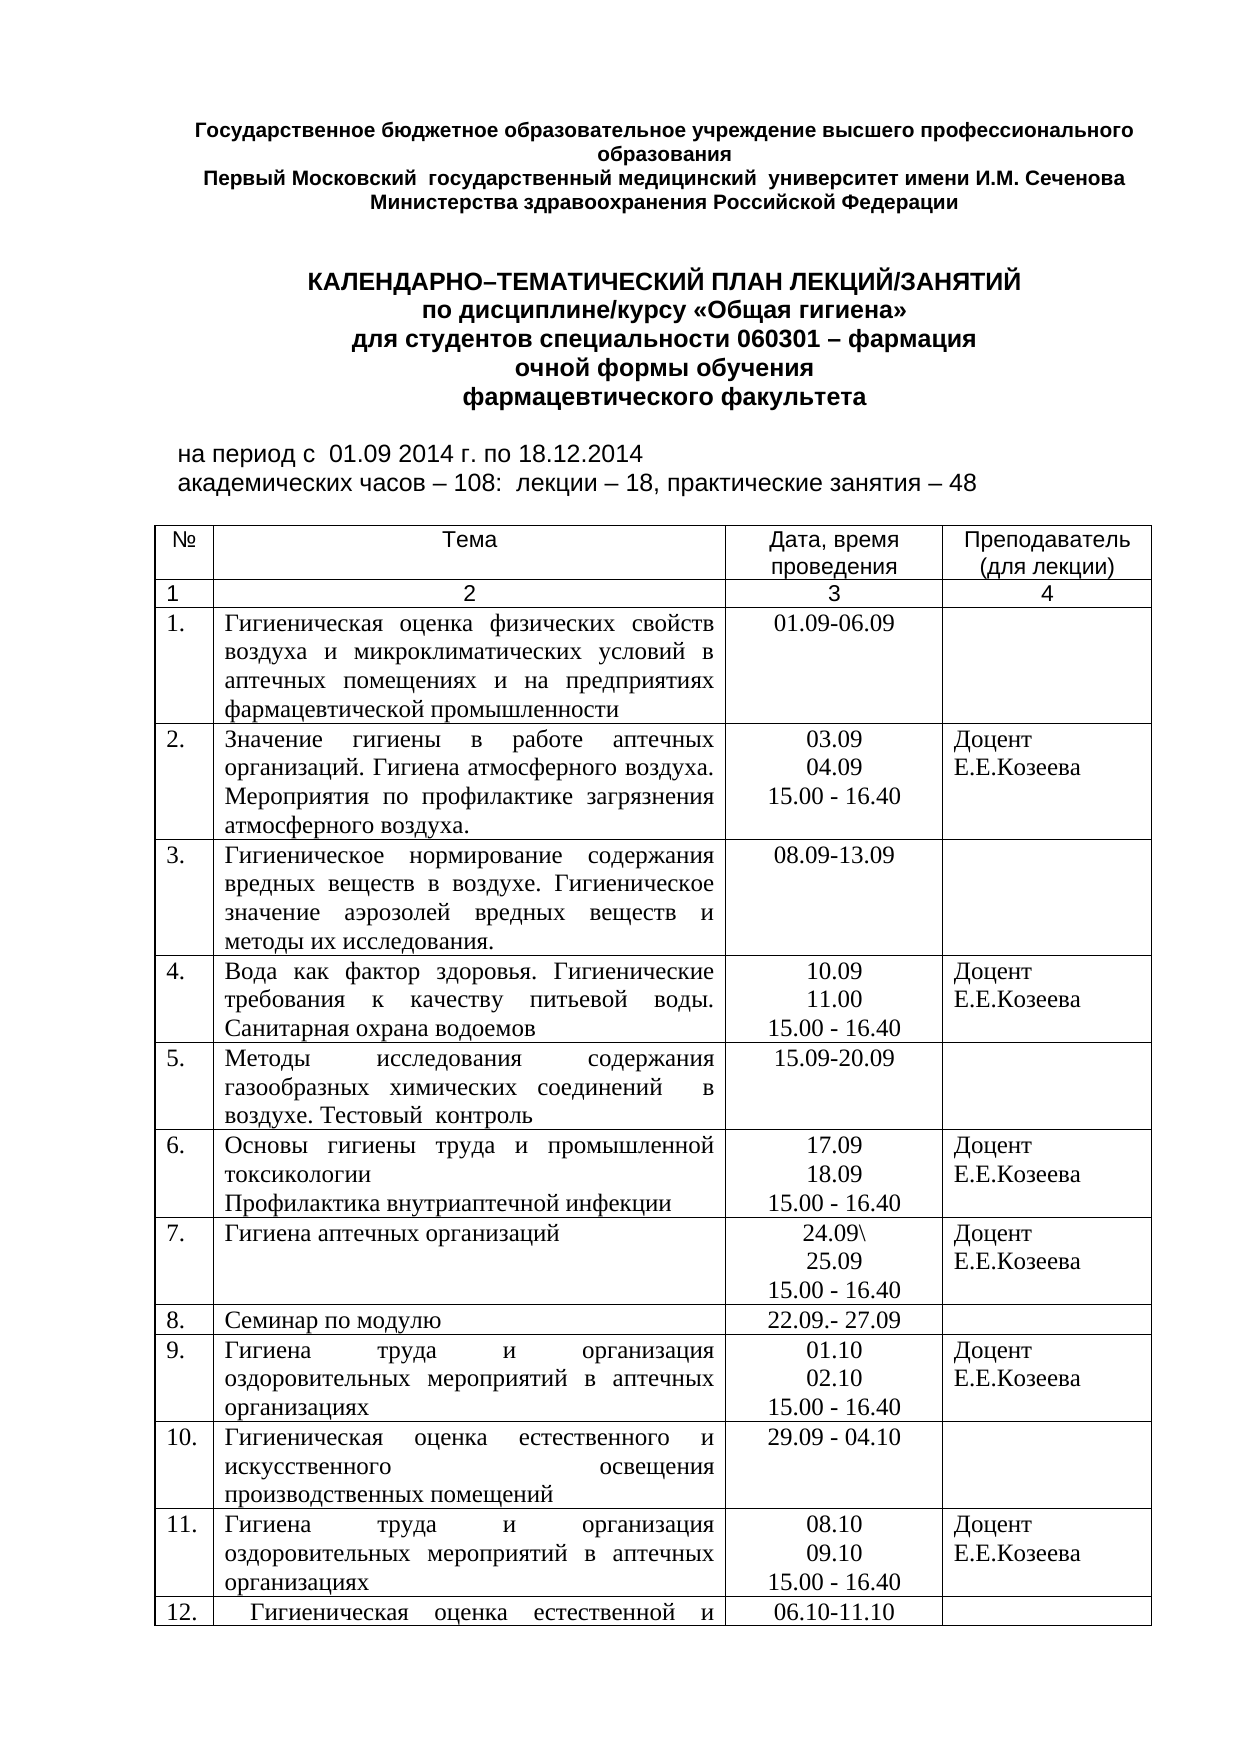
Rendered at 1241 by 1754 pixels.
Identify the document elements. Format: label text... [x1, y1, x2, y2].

table_cell 24.09\ 25.09 15.00 - 16.40 [726, 1218, 942, 1304]
table_cell 3 [726, 580, 942, 607]
table_cell 8. [156, 1305, 213, 1334]
table_cell 15.09-20.09 [726, 1043, 942, 1129]
table_cell 11. [156, 1509, 213, 1596]
table_cell Гигиена труда и организация оздоровительных мероприятий в аптечных организациях [214, 1335, 725, 1421]
table_cell 9. [156, 1335, 213, 1421]
table_cell 3. [156, 840, 213, 955]
table_cell Гигиена труда и организация оздоровительных мероприятий в аптечных организациях [214, 1509, 725, 1596]
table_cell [214, 1597, 725, 1625]
table_cell Вода как фактор здоровья. Гигиенические требования к качеству питьевой воды. Санитарная охрана водоемов [214, 956, 725, 1042]
text Календарно–тематический план лекций/ЗАНЯТИЙ по дисциплине/курсу «Общая гигиена» [177, 267, 1152, 324]
table_cell 4. [156, 956, 213, 1042]
table_cell 2. [156, 724, 213, 839]
table_cell [943, 1305, 1151, 1334]
table_cell Гигиеническое нормирование содержания вредных веществ в воздухе. Гигиеническое значение аэрозолей вредных веществ и методы их исследования. [214, 840, 725, 955]
table_cell Семинар по модулю [214, 1305, 725, 1334]
table_cell 10. [156, 1422, 213, 1508]
table_cell Гигиена аптечных организаций [214, 1218, 725, 1304]
table_cell Основы гигиены труда и промышленной токсикологии Профилактика внутриаптечной инфекции [214, 1130, 725, 1217]
table_cell 7. [156, 1218, 213, 1304]
table_cell 22.09.- 27.09 [726, 1305, 942, 1334]
title Министерства здравоохранения Российской Федерации [177, 190, 1152, 214]
table_cell 06.10-11.10 [726, 1597, 942, 1625]
table_cell [943, 840, 1151, 955]
text фармацевтического факультета [177, 382, 1152, 410]
table_cell Гигиеническая оценка физических свойств воздуха и микроклиматических условий в аптечных помещениях и на предприятиях фармацевтической промышленности [214, 608, 725, 723]
text для студентов специальности 060301 – фармация [177, 324, 1152, 353]
table_cell 01.09-06.09 [726, 608, 942, 723]
title Первый Московский государственный медицинский университет имени И.М. Сеченова [177, 166, 1152, 190]
table_cell Доцент Е.Е.Козеева [943, 1335, 1151, 1421]
table_header Тема [214, 526, 725, 579]
table_header Преподаватель (для лекции) [943, 526, 1151, 579]
table_cell 10.09 11.00 15.00 - 16.40 [726, 956, 942, 1042]
table_cell 4 [943, 580, 1151, 607]
table_cell Доцент Е.Е.Козеева [943, 1218, 1151, 1304]
table_cell 12. [156, 1597, 213, 1625]
text очной формы обучения [177, 353, 1152, 382]
table_cell Методы исследования содержания газообразных химических соединений в воздухе. Тестовый контроль [214, 1043, 725, 1129]
table_cell Доцент Е.Е.Козеева [943, 1130, 1151, 1217]
table_cell [943, 608, 1151, 723]
title Государственное бюджетное образовательное учреждение высшего профессионального образования [177, 118, 1152, 166]
table_cell 03.09 04.09 15.00 - 16.40 [726, 724, 942, 839]
table_cell 08.09-13.09 [726, 840, 942, 955]
table_cell 5. [156, 1043, 213, 1129]
table_cell [943, 1043, 1151, 1129]
table_cell 2 [214, 580, 725, 607]
table_cell 6. [156, 1130, 213, 1217]
table_cell 29.09 - 04.10 [726, 1422, 942, 1508]
table_header Дата, время проведения [726, 526, 942, 579]
table_cell Значение гигиены в работе аптечных организаций. Гигиена атмосферного воздуха. Мероприятия по профилактике загрязнения атмосферного воздуха. [214, 724, 725, 839]
table_cell [943, 1597, 1151, 1625]
table_cell 01.10 02.10 15.00 - 16.40 [726, 1335, 942, 1421]
table_cell Гигиеническая оценка естественного и искусственного освещения производственных помещений [214, 1422, 725, 1508]
table_cell 08.10 09.10 15.00 - 16.40 [726, 1509, 942, 1596]
table_cell [943, 1422, 1151, 1508]
table_header № [156, 526, 213, 579]
table_cell Доцент Е.Е.Козеева [943, 956, 1151, 1042]
text академических часов – 108: лекции – 18, практические занятия – 48 [177, 468, 1152, 497]
text на период с 01.09 2014 г. по 18.12.2014 [177, 439, 1152, 468]
table_cell Доцент Е.Е.Козеева [943, 1509, 1151, 1596]
table_cell 17.09 18.09 15.00 - 16.40 [726, 1130, 942, 1217]
table_cell 1 [156, 580, 213, 607]
table_cell Доцент Е.Е.Козеева [943, 724, 1151, 839]
table_cell 1. [156, 608, 213, 723]
